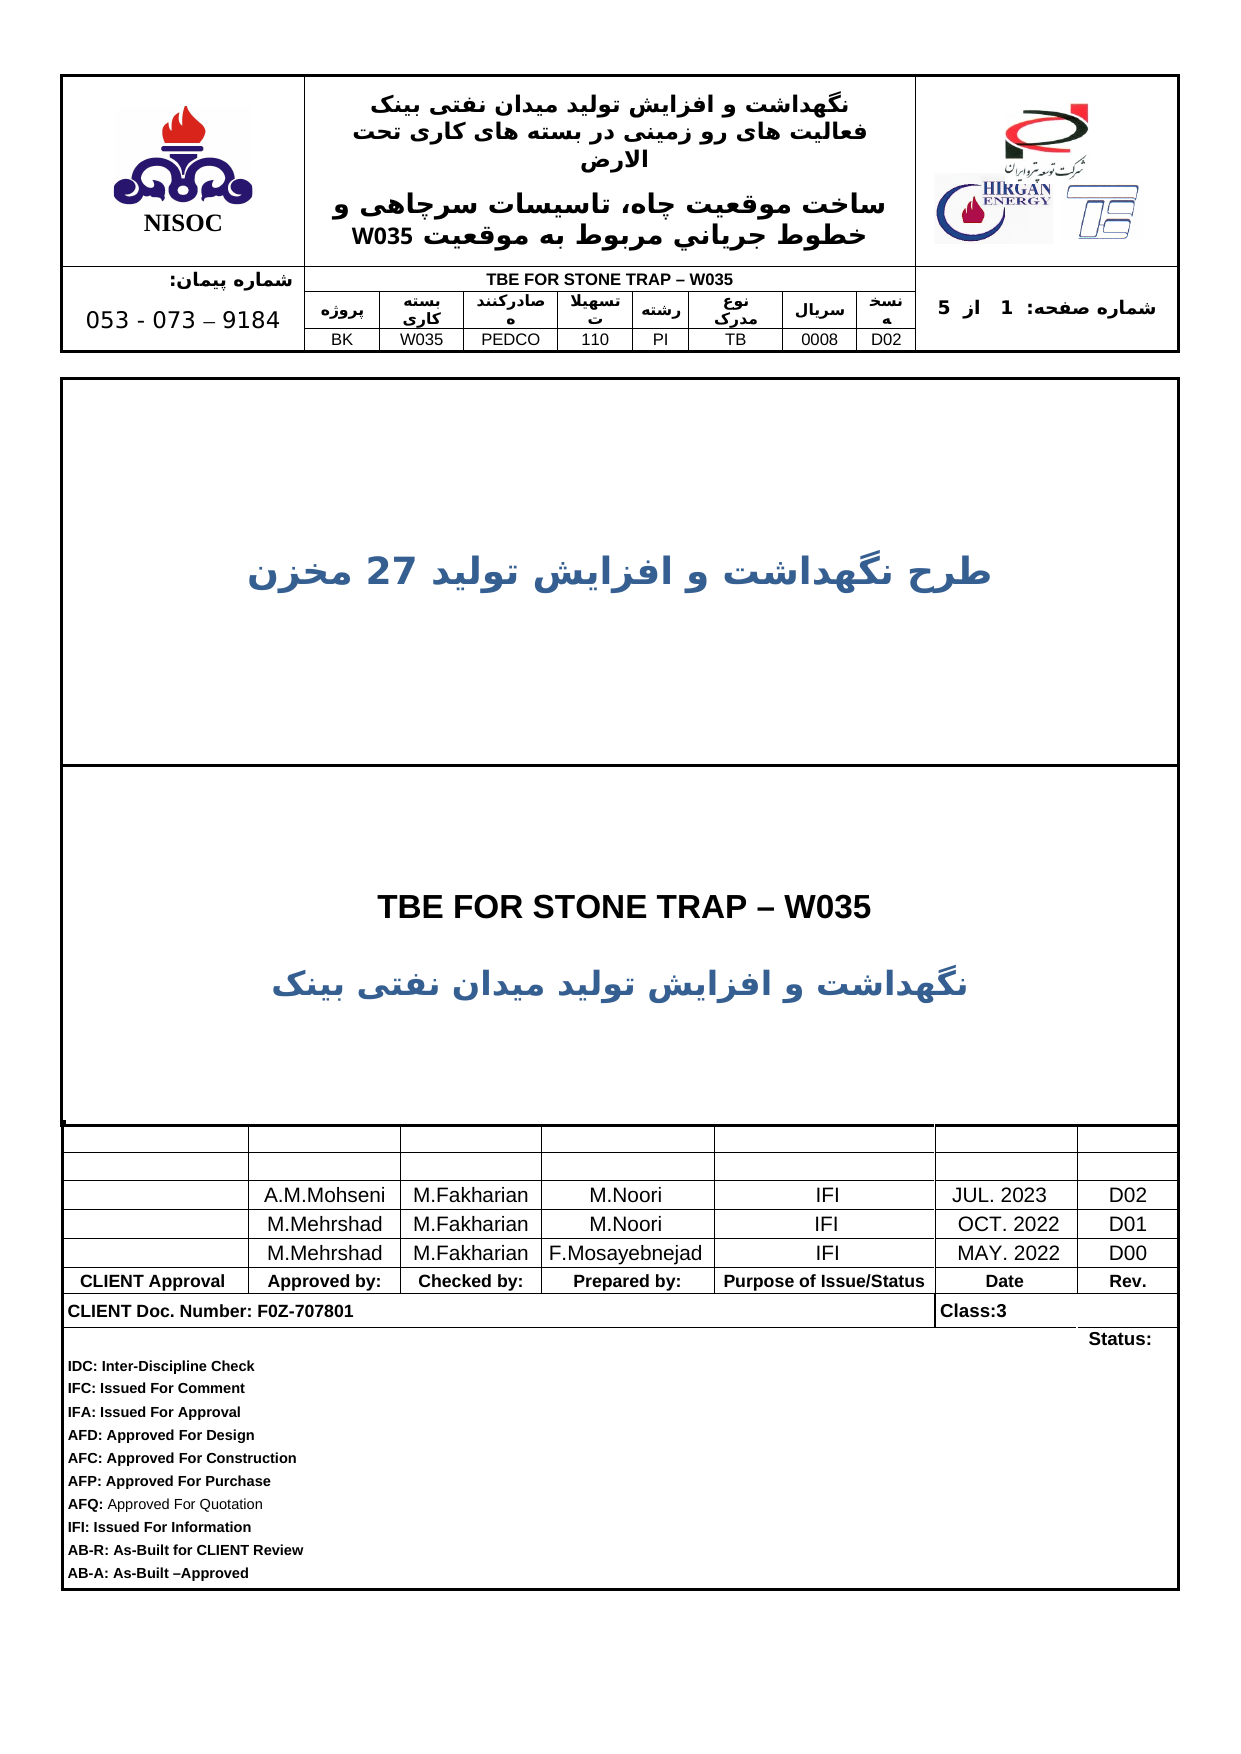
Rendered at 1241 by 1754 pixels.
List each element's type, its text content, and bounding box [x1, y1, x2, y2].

table_cell [1078, 1127, 1177, 1152]
picture [934, 103, 1089, 244]
table_cell [249, 1127, 400, 1152]
table_cell [1078, 1153, 1177, 1180]
table_cell [542, 1127, 714, 1152]
table_cell M.Mehrshad [249, 1210, 400, 1237]
table_cell [64, 1239, 248, 1267]
table_cell [64, 1127, 248, 1152]
table_cell TBE FOR STONE TRAP – W035 نگهداشت و افزایش تولید میدان نفتی بینک [63, 767, 1177, 1123]
table_cell IFI [715, 1238, 935, 1267]
table_cell D00 [1078, 1239, 1177, 1267]
table_cell M.Noori [542, 1181, 714, 1209]
table_cell M.Fakharian [401, 1210, 541, 1237]
table_cell IFI [715, 1209, 935, 1237]
table_cell IDC: Inter-Discipline Check IFC: Issued For Comment IFA: Issued For Approval AFD: Approved For Design AFC: Approved For Construction AFP: Approved For Purchase AFQ: Approved For Quotation IFI: Issued For Information AB-R: As-Built for CLIENT Review AB-A: As-Built –Approved [64, 1327, 1077, 1587]
table_cell CLIENT Approval [64, 1268, 248, 1293]
table_cell Purpose of Issue/Status [715, 1267, 935, 1293]
table_cell [64, 1210, 248, 1237]
table_cell Checked by: [401, 1268, 541, 1293]
table_cell M.Mehrshad [249, 1239, 400, 1267]
table_cell Status: [1077, 1328, 1177, 1587]
table_cell [64, 1181, 248, 1209]
picture [113, 106, 253, 208]
table_cell [401, 1127, 541, 1152]
table_cell Date [936, 1268, 1077, 1293]
table_cell D02 [1078, 1181, 1177, 1209]
table_cell Rev. [1078, 1268, 1177, 1293]
table_cell JUL. 2023 [936, 1181, 1077, 1209]
table_cell [64, 1153, 248, 1180]
table_cell [936, 1153, 1077, 1180]
table_cell D01 [1078, 1210, 1177, 1237]
table_cell [715, 1152, 935, 1180]
table_cell IFI [715, 1180, 935, 1209]
table_cell [542, 1153, 714, 1180]
table_cell [715, 1124, 935, 1152]
table_cell Prepared by: [542, 1268, 714, 1293]
table_cell CLIENT Doc. Number: F0Z-707801 [64, 1294, 934, 1327]
table_cell A.M.Mohseni [249, 1181, 400, 1209]
table_cell MAY. 2022 [936, 1239, 1077, 1267]
table_cell [936, 1127, 1077, 1152]
table_cell OCT. 2022 [936, 1210, 1077, 1237]
table_cell F.Mosayebnejad [542, 1239, 714, 1267]
table_cell Class:3 [936, 1294, 1177, 1327]
table_cell M.Noori [542, 1210, 714, 1237]
table_cell [401, 1153, 541, 1180]
table_cell M.Fakharian [401, 1239, 541, 1267]
table_cell M.Fakharian [401, 1181, 541, 1209]
table_cell [249, 1153, 400, 1180]
table_header طرح نگهداشت و افزایش تولید 27 مخزن [63, 380, 1177, 763]
table_cell Approved by: [249, 1268, 400, 1293]
